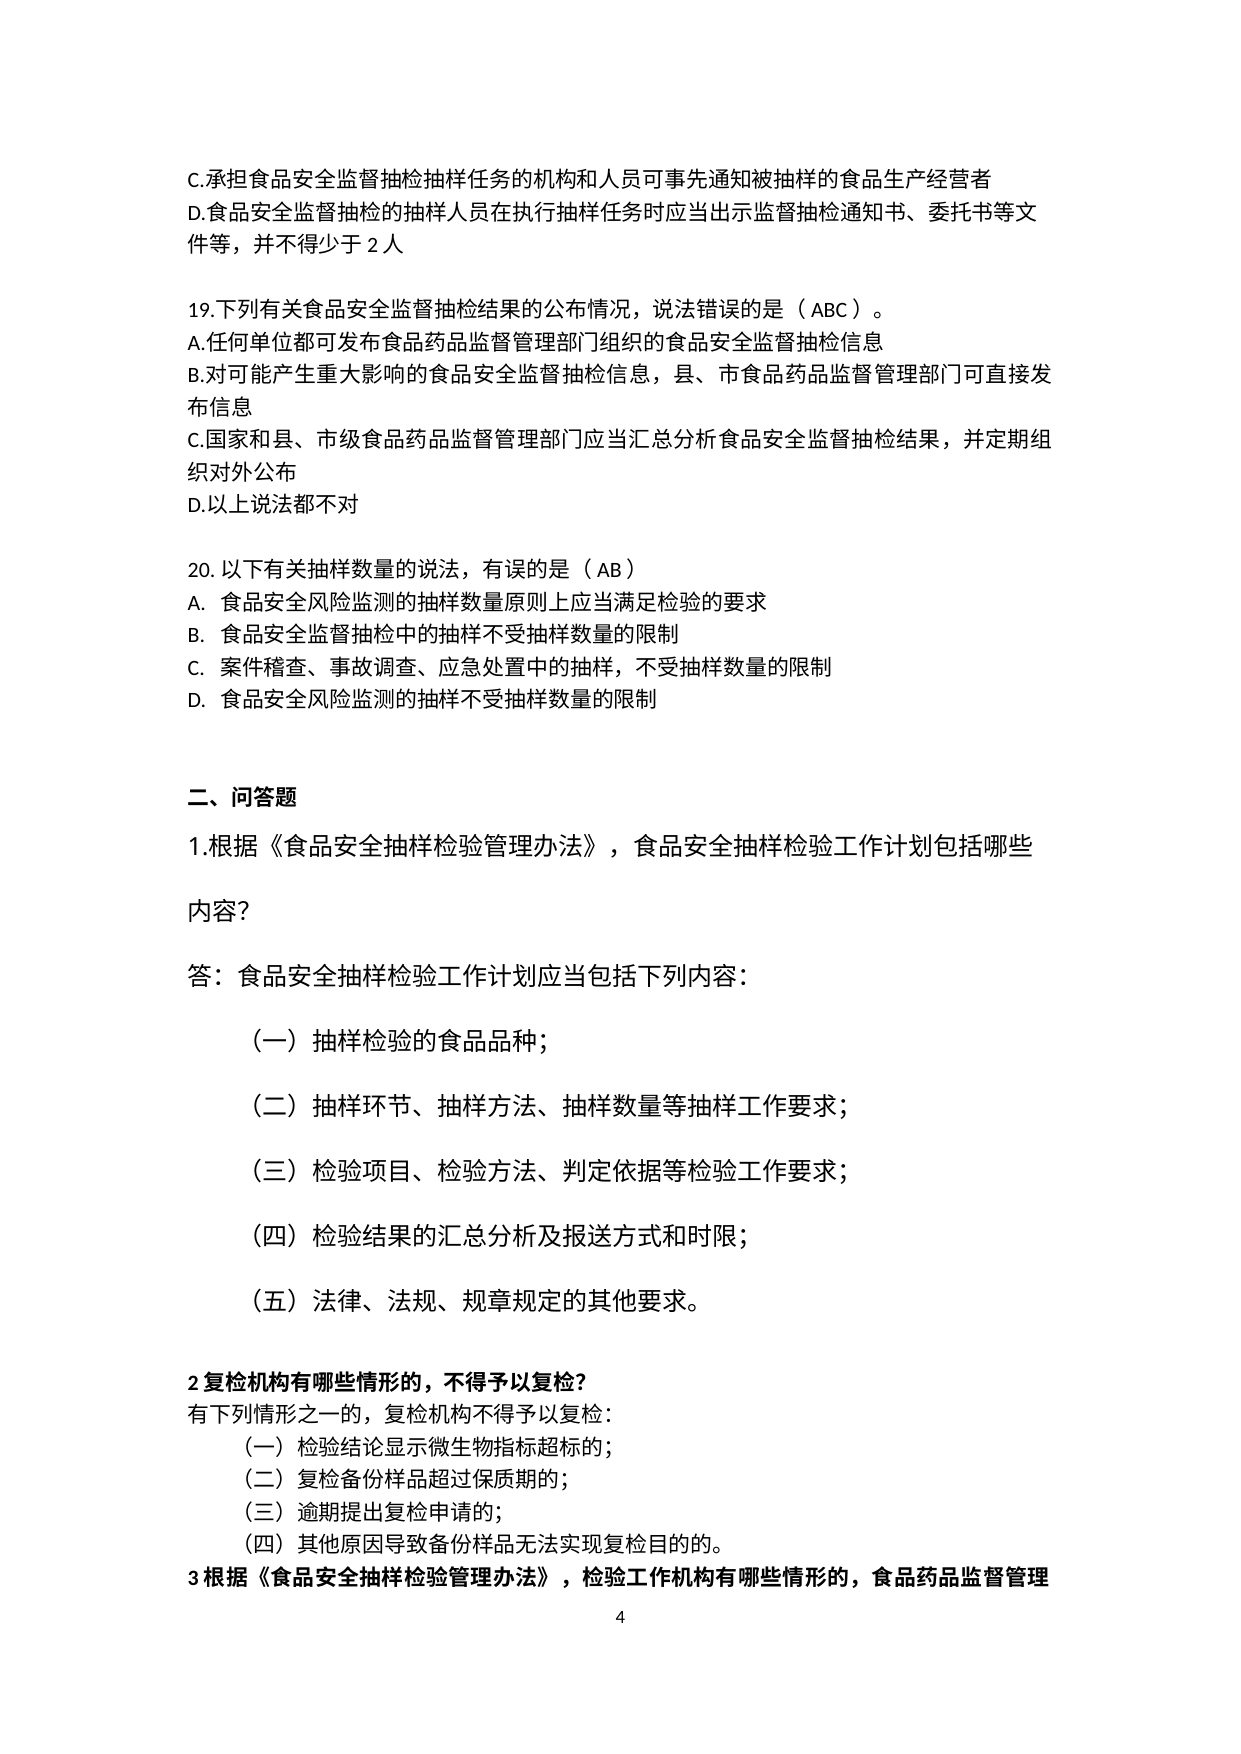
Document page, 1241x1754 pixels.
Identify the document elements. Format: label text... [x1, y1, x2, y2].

text （四）其他原因导致备份样品无法实现复检目的的。 [187, 1527, 1053, 1559]
list 以下有关抽样数量的说法，有误的是（ AB ） [187, 552, 1053, 584]
text 1.根据《食品安全抽样检验管理办法》，食品安全抽样检验工作计划包括哪些内容？ 答：食品安全抽样检验工作计划应当包括下列内容： （一）抽样检验的食品品种； （二）抽样环节、抽样方法、抽样数量等抽样工作要求； （三）检验项目、检验方法、判定依据等检验工作要求； （四）检验结果的汇总分析及报送方式和时限； （五）法律、法规、规章规定的其他要求。 [187, 812, 1053, 1332]
text 2复检机构有哪些情形的，不得予以复检？ [187, 1364, 1053, 1397]
text 有下列情形之一的，复检机构不得予以复检： [187, 1397, 1053, 1429]
text B.对可能产生重大影响的食品安全监督抽检信息，县、市食品药品监督管理部门可直接发布信息 [187, 357, 1053, 422]
list 食品安全风险监测的抽样不受抽样数量的限制 [187, 682, 1053, 714]
list 食品安全风险监测的抽样数量原则上应当满足检验的要求 [187, 584, 1053, 617]
text D.以上说法都不对 [187, 487, 1053, 519]
text （二）复检备份样品超过保质期的； [187, 1462, 1053, 1494]
text （一）检验结论显示微生物指标超标的； [187, 1429, 1053, 1462]
text 二、问答题 [187, 779, 1053, 812]
text A.任何单位都可发布食品药品监督管理部门组织的食品安全监督抽检信息 [187, 324, 1053, 357]
list 食品安全监督抽检中的抽样不受抽样数量的限制 [187, 617, 1053, 649]
text （三）逾期提出复检申请的； [187, 1494, 1053, 1527]
text 19.下列有关食品安全监督抽检结果的公布情况，说法错误的是（ ABC ）。 [187, 292, 1053, 324]
text C.国家和县、市级食品药品监督管理部门应当汇总分析食品安全监督抽检结果，并定期组织对外公布 [187, 422, 1053, 487]
list 案件稽查、事故调查、应急处置中的抽样，不受抽样数量的限制 [187, 649, 1053, 682]
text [187, 1559, 1053, 1592]
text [187, 162, 1053, 259]
